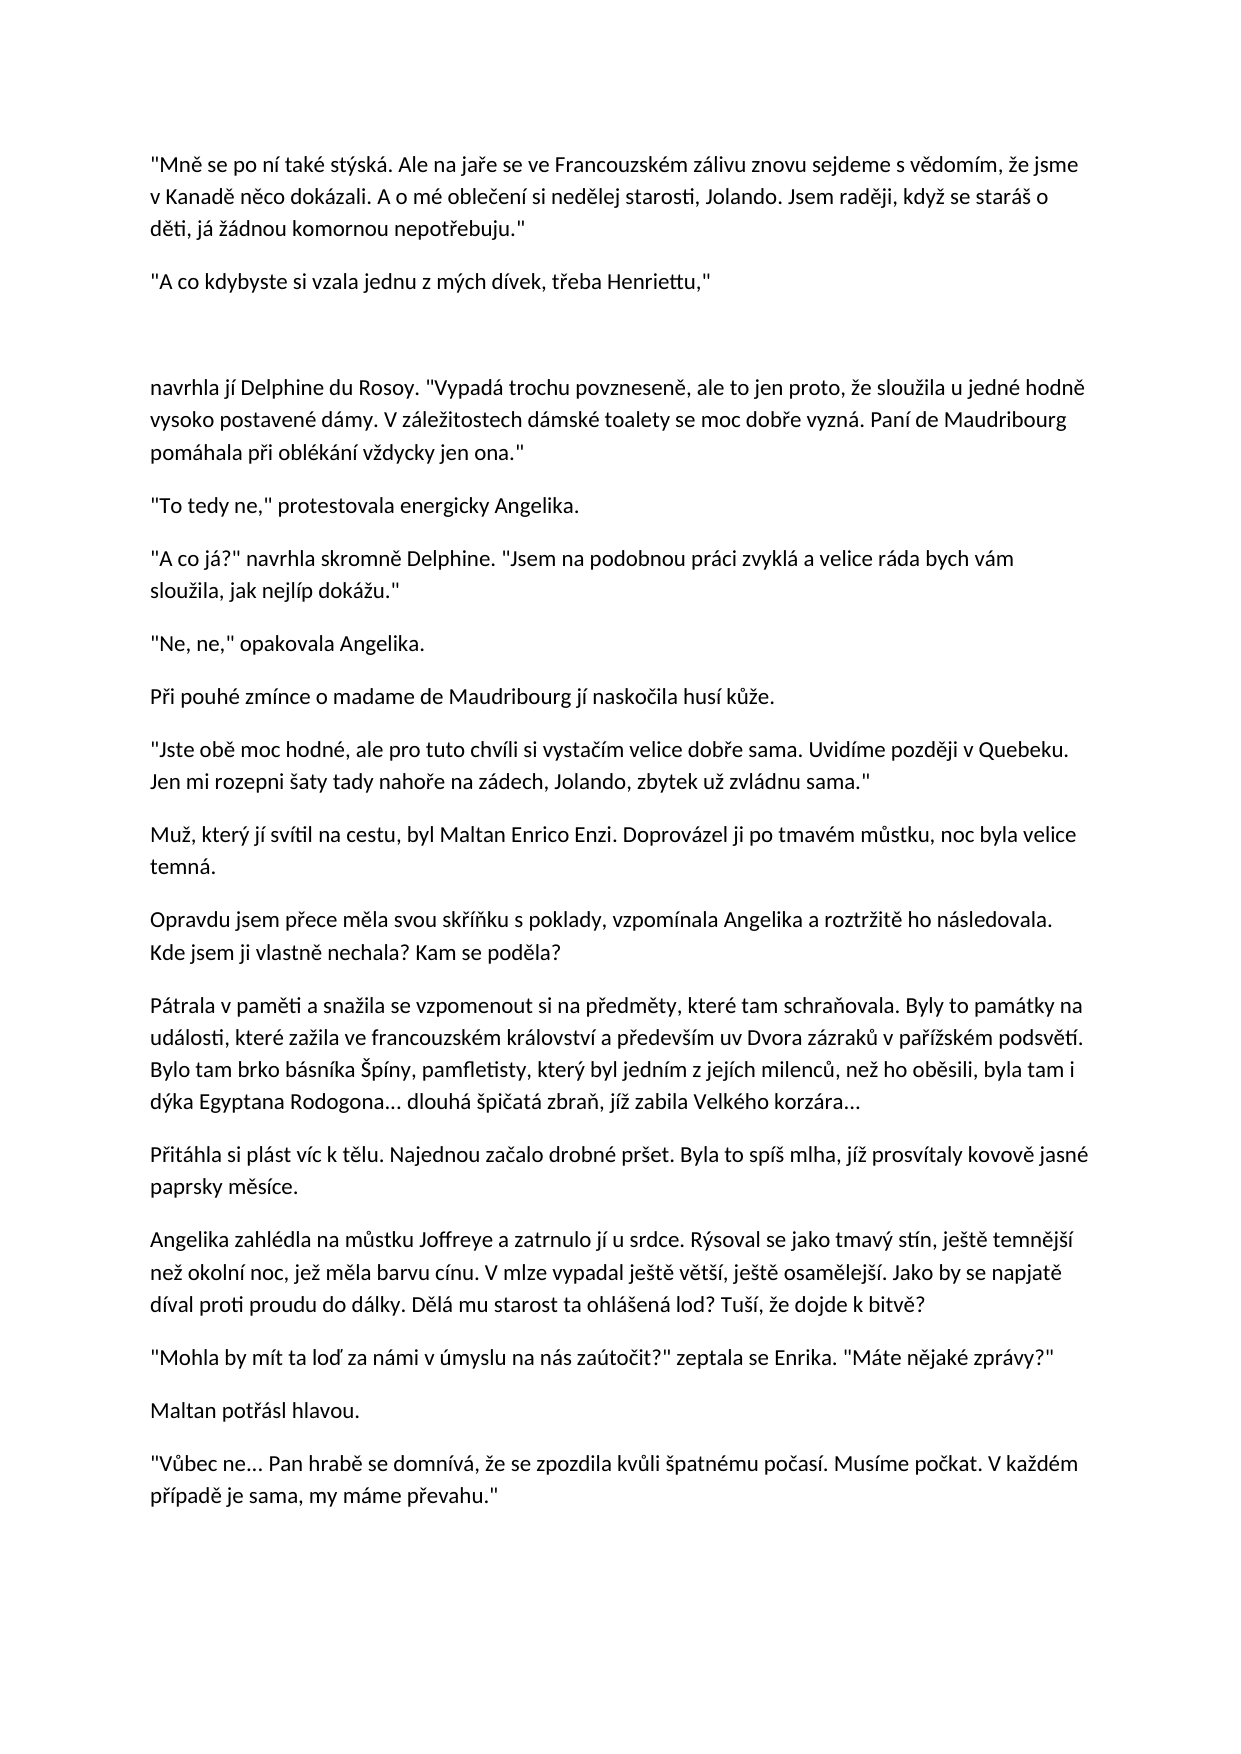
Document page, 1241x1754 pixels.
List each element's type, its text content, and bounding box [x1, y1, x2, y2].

text Maltan potřásl hlavou. [150, 1396, 1090, 1424]
text "Vůbec ne... Pan hrabě se domnívá, že se zpozdila kvůli špatnému počasí. Musíme počkat. V každém případě je sama, my máme převahu." [150, 1449, 1090, 1509]
text Pátrala v paměti a snažila se vzpomenout si na předměty, které tam schraňovala. Byly to památky na události, které zažila ve francouzském království a především uv Dvora zázraků v pařížském podsvětí. Bylo tam brko básníka Špíny, pamfletisty, který byl jedním z jejích milenců, než ho oběsili, byla tam i dýka Egyptana Rodogona... dlouhá špičatá zbraň, jíž zabila Velkého korzára... [150, 991, 1090, 1115]
text "To tedy ne," protestovala energicky Angelika. [150, 491, 1090, 519]
text "A co kdybyste si vzala jednu z mých dívek, třeba Henriettu," [150, 267, 1090, 295]
text "Ne, ne," opakovala Angelika. [150, 629, 1090, 657]
text navrhla jí Delphine du Rosoy. "Vypadá trochu povzneseně, ale to jen proto, že sloužila u jedné hodně vysoko postavené dámy. V záležitostech dámské toalety se moc dobře vyzná. Paní de Maudribourg pomáhala při oblékání vždycky jen ona." [150, 373, 1090, 466]
text "Mohla by mít ta loď za námi v úmyslu na nás zaútočit?" zeptala se Enrika. "Máte nějaké zprávy?" [150, 1343, 1090, 1371]
text Muž, který jí svítil na cestu, byl Maltan Enrico Enzi. Doprovázel ji po tmavém můstku, noc byla velice temná. [150, 820, 1090, 881]
text Angelika zahlédla na můstku Joffreye a zatrnulo jí u srdce. Rýsoval se jako tmavý stín, ještě temnější než okolní noc, jež měla barvu cínu. V mlze vypadal ještě větší, ještě osamělejší. Jako by se napjatě díval proti proudu do dálky. Dělá mu starost ta ohlášená lod? Tuší, že dojde k bitvě? [150, 1226, 1090, 1318]
text "Mně se po ní také stýská. Ale na jaře se ve Francouzském zálivu znovu sejdeme s vědomím, že jsme v Kanadě něco dokázali. A o mé oblečení si nedělej starosti, Jolando. Jsem raději, když se staráš o děti, já žádnou komornou nepotřebuju." [150, 150, 1090, 242]
text Přitáhla si plást víc k tělu. Najednou začalo drobné pršet. Byla to spíš mlha, jíž prosvítaly kovově jasné paprsky měsíce. [150, 1140, 1090, 1201]
text Při pouhé zmínce o madame de Maudribourg jí naskočila husí kůže. [150, 682, 1090, 710]
text "A co já?" navrhla skromně Delphine. "Jsem na podobnou práci zvyklá a velice ráda bych vám sloužila, jak nejlíp dokážu." [150, 544, 1090, 604]
text "Jste obě moc hodné, ale pro tuto chvíli si vystačím velice dobře sama. Uvidíme později v Quebeku. Jen mi rozepni šaty tady nahoře na zádech, Jolando, zbytek už zvládnu sama." [150, 735, 1090, 795]
text Opravdu jsem přece měla svou skříňku s poklady, vzpomínala Angelika a roztržitě ho následovala. Kde jsem ji vlastně nechala? Kam se poděla? [150, 906, 1090, 966]
